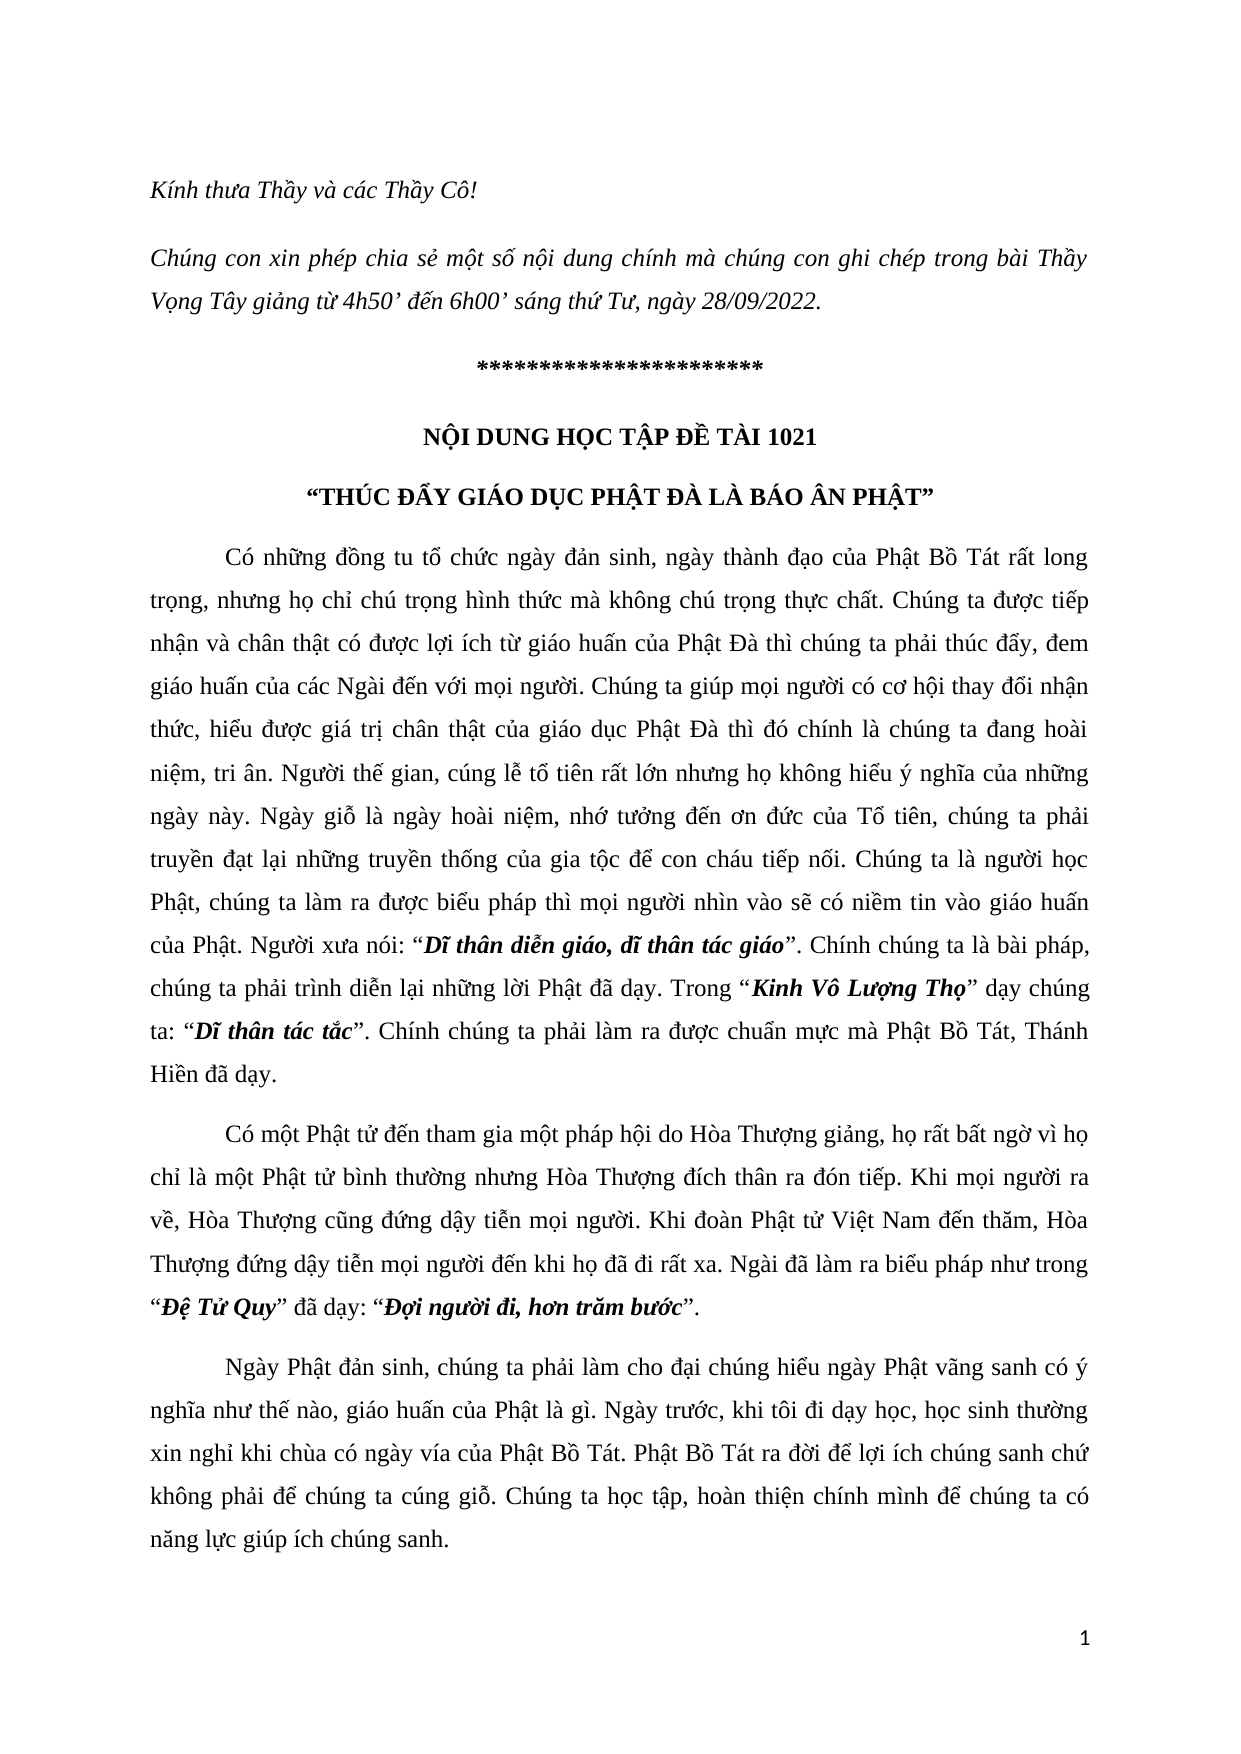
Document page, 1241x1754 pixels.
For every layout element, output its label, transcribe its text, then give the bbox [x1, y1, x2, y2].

text Ngày Phật đản sinh, chúng ta phải làm cho đại chúng hiểu ngày Phật vãng sanh có ý nghĩa như thế nào, giáo huấn của Phật là gì. Ngày trước, khi tôi đi dạy học, học sinh thường xin nghỉ khi chùa có ngày vía của Phật Bồ Tát. Phật Bồ Tát ra đời để lợi ích chúng sanh chứ không phải để chúng ta cúng giỗ. Chúng ta học tập, hoàn thiện chính mình để chúng ta có năng lực giúp ích chúng sanh. [150, 1352, 1090, 1553]
text Kính thưa Thầy và các Thầy Cô! [150, 175, 1090, 204]
text Chúng con xin phép chia sẻ một số nội dung chính mà chúng con ghi chép trong bài Thầy Vọng Tây giảng từ 4h50’ đến 6h00’ sáng thứ Tư, ngày 28/09/2022. [150, 243, 1090, 315]
text Có một Phật tử đến tham gia một pháp hội do Hòa Thượng giảng, họ rất bất ngờ vì họ chỉ là một Phật tử bình thường nhưng Hòa Thượng đích thân ra đón tiếp. Khi mọi người ra về, Hòa Thượng cũng đứng dậy tiễn mọi người. Khi đoàn Phật tử Việt Nam đến thăm, Hòa Thượng đứng dậy tiễn mọi người đến khi họ đã đi rất xa. Ngài đã làm ra biểu pháp như trong “Đệ Tử Quy” đã dạy: “Đợi người đi, hơn trăm bước”. [150, 1119, 1090, 1321]
text “THÚC ĐẨY GIÁO DỤC PHẬT ĐÀ LÀ BÁO ÂN PHẬT” [150, 482, 1090, 511]
text NỘI DUNG HỌC TẬP ĐỀ TÀI 1021 [150, 422, 1090, 451]
text Có những đồng tu tổ chức ngày đản sinh, ngày thành đạo của Phật Bồ Tát rất long trọng, nhưng họ chỉ chú trọng hình thức mà không chú trọng thực chất. Chúng ta được tiếp nhận và chân thật có được lợi ích từ giáo huấn của Phật Đà thì chúng ta phải thúc đẩy, đem giáo huấn của các Ngài đến với mọi người. Chúng ta giúp mọi người có cơ hội thay đổi nhận thức, hiểu được giá trị chân thật của giáo dục Phật Đà thì đó chính là chúng ta đang hoài niệm, tri ân. Người thế gian, cúng lễ tổ tiên rất lớn nhưng họ không hiểu ý nghĩa của những ngày này. Ngày giỗ là ngày hoài niệm, nhớ tưởng đến ơn đức của Tổ tiên, chúng ta phải truyền đạt lại những truyền thống của gia tộc để con cháu tiếp nối. Chúng ta là người học Phật, chúng ta làm ra được biểu pháp thì mọi người nhìn vào sẽ có niềm tin vào giáo huấn của Phật. Người xưa nói: “Dĩ thân diễn giáo, dĩ thân tác giáo”. Chính chúng ta là bài pháp, chúng ta phải trình diễn lại những lời Phật đã dạy. Trong “Kinh Vô Lượng Thọ” dạy chúng ta: “Dĩ thân tác tắc”. Chính chúng ta phải làm ra được chuẩn mực mà Phật Bồ Tát, Thánh Hiền đã dạy. [150, 542, 1090, 1088]
text *********************** [150, 354, 1090, 383]
